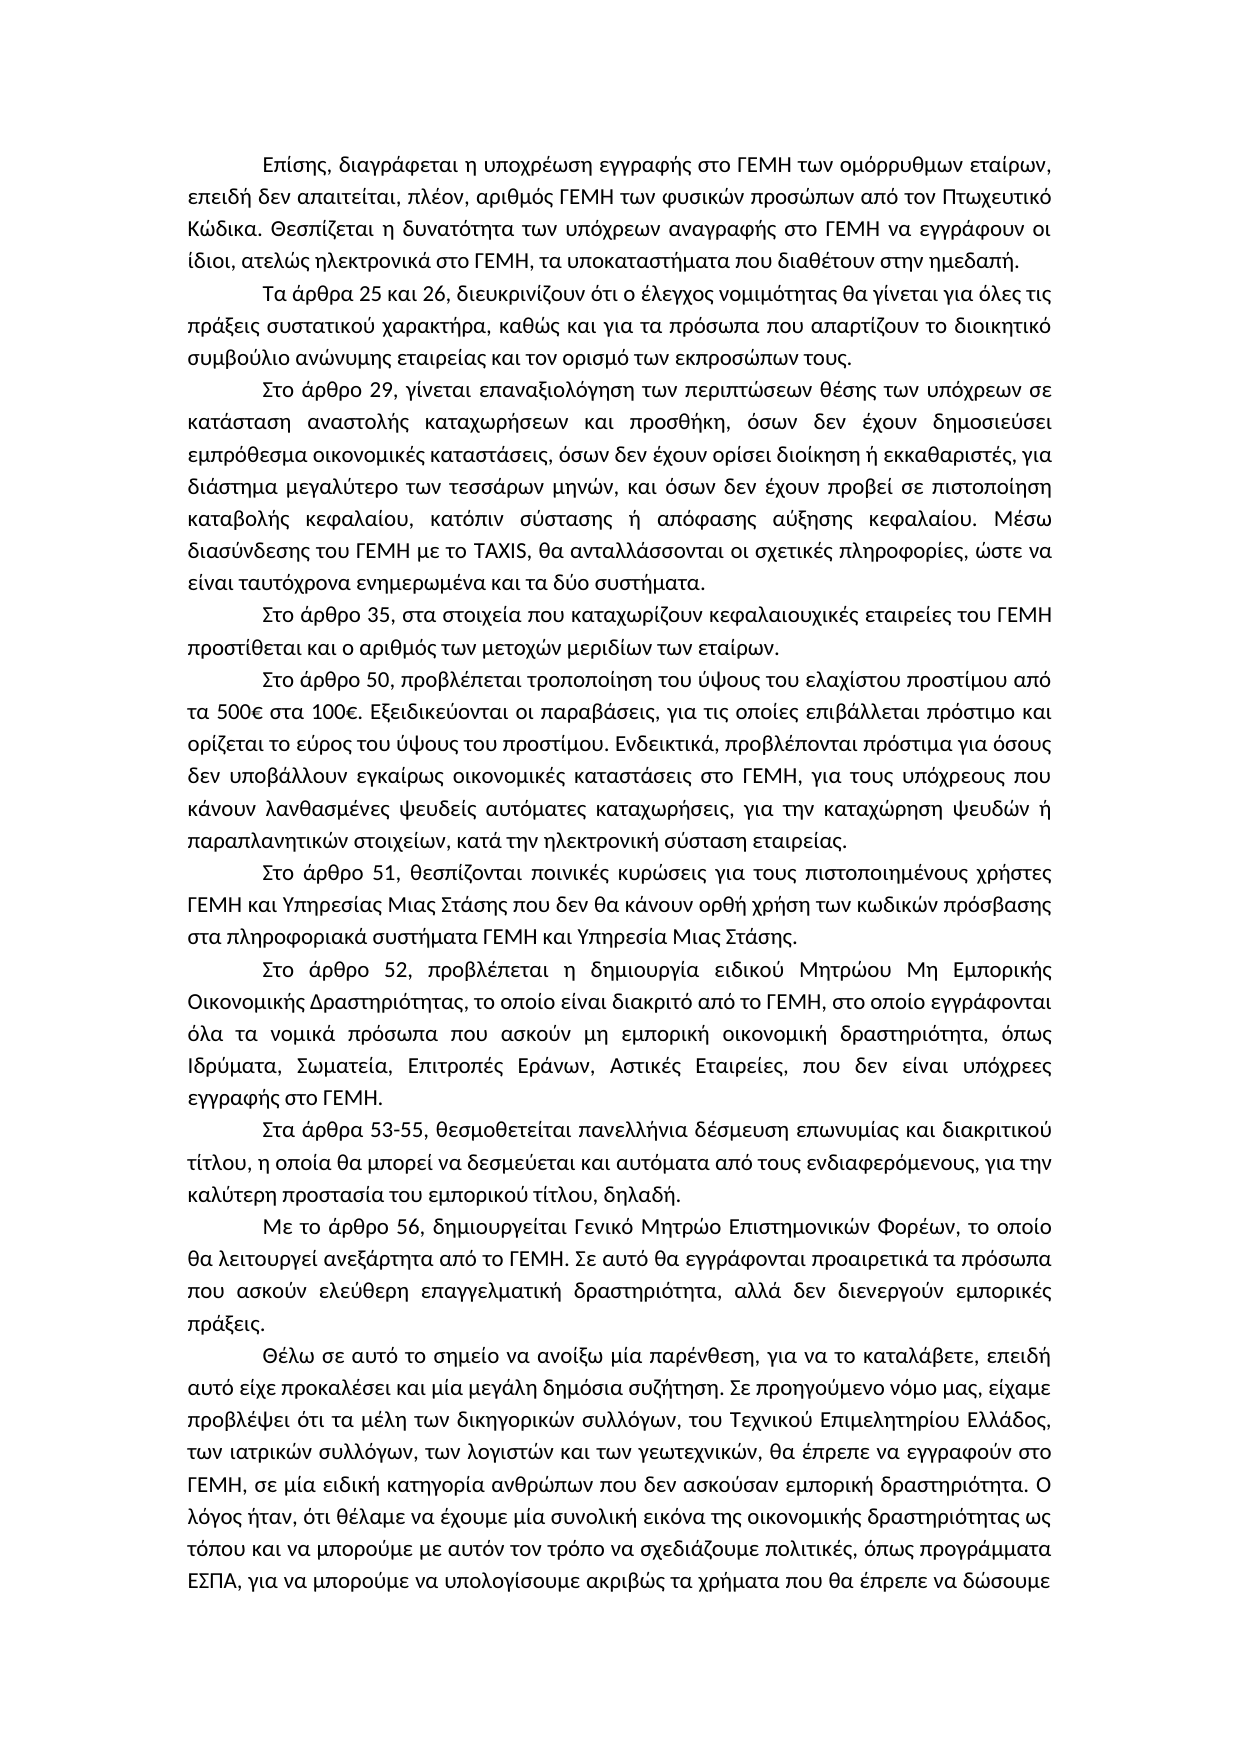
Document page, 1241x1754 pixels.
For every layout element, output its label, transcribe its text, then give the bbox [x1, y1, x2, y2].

text Επίσης, διαγράφεται η υποχρέωση εγγραφής στο ΓΕΜΗ των ομόρρυθμων εταίρων, επειδή δεν απαιτείται, πλέον, αριθμός ΓΕΜΗ των φυσικών προσώπων από τον Πτωχευτικό Κώδικα. Θεσπίζεται η δυνατότητα των υπόχρεων αναγραφής στο ΓΕΜΗ να εγγράφουν οι ίδιοι, ατελώς ηλεκτρονικά στο ΓΕΜΗ, τα υποκαταστήματα που διαθέτουν στην ημεδαπή. [187, 150, 1053, 274]
text Στο άρθρο 52, προβλέπεται η δημιουργία ειδικού Μητρώου Μη Εμπορικής Οικονομικής Δραστηριότητας, το οποίο είναι διακριτό από το ΓΕΜΗ, στο οποίο εγγράφονται όλα τα νομικά πρόσωπα που ασκούν μη εμπορική οικονομική δραστηριότητα, όπως Ιδρύματα, Σωματεία, Επιτροπές Εράνων, Αστικές Εταιρείες, που δεν είναι υπόχρεες εγγραφής στο ΓΕΜΗ. [187, 955, 1053, 1111]
text Στο άρθρο 51, θεσπίζονται ποινικές κυρώσεις για τους πιστοποιημένους χρήστες ΓΕΜΗ και Υπηρεσίας Μιας Στάσης που δεν θα κάνουν ορθή χρήση των κωδικών πρόσβασης στα πληροφοριακά συστήματα ΓΕΜΗ και Υπηρεσία Μιας Στάσης. [187, 858, 1053, 951]
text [187, 1341, 1053, 1594]
text Στο άρθρο 35, στα στοιχεία που καταχωρίζουν κεφαλαιουχικές εταιρείες του ΓΕΜΗ προστίθεται και ο αριθμός των μετοχών μεριδίων των εταίρων. [187, 601, 1053, 661]
text Στο άρθρο 50, προβλέπεται τροποποίηση του ύψους του ελαχίστου προστίμου από τα 500€ στα 100€. Εξειδικεύονται οι παραβάσεις, για τις οποίες επιβάλλεται πρόστιμο και ορίζεται το εύρος του ύψους του προστίμου. Ενδεικτικά, προβλέπονται πρόστιμα για όσους δεν υποβάλλουν εγκαίρως οικονομικές καταστάσεις στο ΓΕΜΗ, για τους υπόχρεους που κάνουν λανθασμένες ψευδείς αυτόματες καταχωρήσεις, για την καταχώρηση ψευδών ή παραπλανητικών στοιχείων, κατά την ηλεκτρονική σύσταση εταιρείας. [187, 665, 1053, 854]
text Τα άρθρα 25 και 26, διευκρινίζουν ότι ο έλεγχος νομιμότητας θα γίνεται για όλες τις πράξεις συστατικού χαρακτήρα, καθώς και για τα πρόσωπα που απαρτίζουν το διοικητικό συμβούλιο ανώνυμης εταιρείας και τον ορισμό των εκπροσώπων τους. [187, 279, 1053, 371]
text Με το άρθρο 56, δημιουργείται Γενικό Μητρώο Επιστημονικών Φορέων, το οποίο θα λειτουργεί ανεξάρτητα από το ΓΕΜΗ. Σε αυτό θα εγγράφονται προαιρετικά τα πρόσωπα που ασκούν ελεύθερη επαγγελματική δραστηριότητα, αλλά δεν διενεργούν εμπορικές πράξεις. [187, 1212, 1053, 1337]
text Στο άρθρο 29, γίνεται επαναξιολόγηση των περιπτώσεων θέσης των υπόχρεων σε κατάσταση αναστολής καταχωρήσεων και προσθήκη, όσων δεν έχουν δημοσιεύσει εμπρόθεσμα οικονομικές καταστάσεις, όσων δεν έχουν ορίσει διοίκηση ή εκκαθαριστές, για διάστημα μεγαλύτερο των τεσσάρων μηνών, και όσων δεν έχουν προβεί σε πιστοποίηση καταβολής κεφαλαίου, κατόπιν σύστασης ή απόφασης αύξησης κεφαλαίου. Μέσω διασύνδεσης του ΓΕΜΗ με το TAXIS, θα ανταλλάσσονται οι σχετικές πληροφορίες, ώστε να είναι ταυτόχρονα ενημερωμένα και τα δύο συστήματα. [187, 375, 1053, 596]
text Στα άρθρα 53-55, θεσμοθετείται πανελλήνια δέσμευση επωνυμίας και διακριτικού τίτλου, η οποία θα μπορεί να δεσμεύεται και αυτόματα από τους ενδιαφερόμενους, για την καλύτερη προστασία του εμπορικού τίτλου, δηλαδή. [187, 1116, 1053, 1208]
